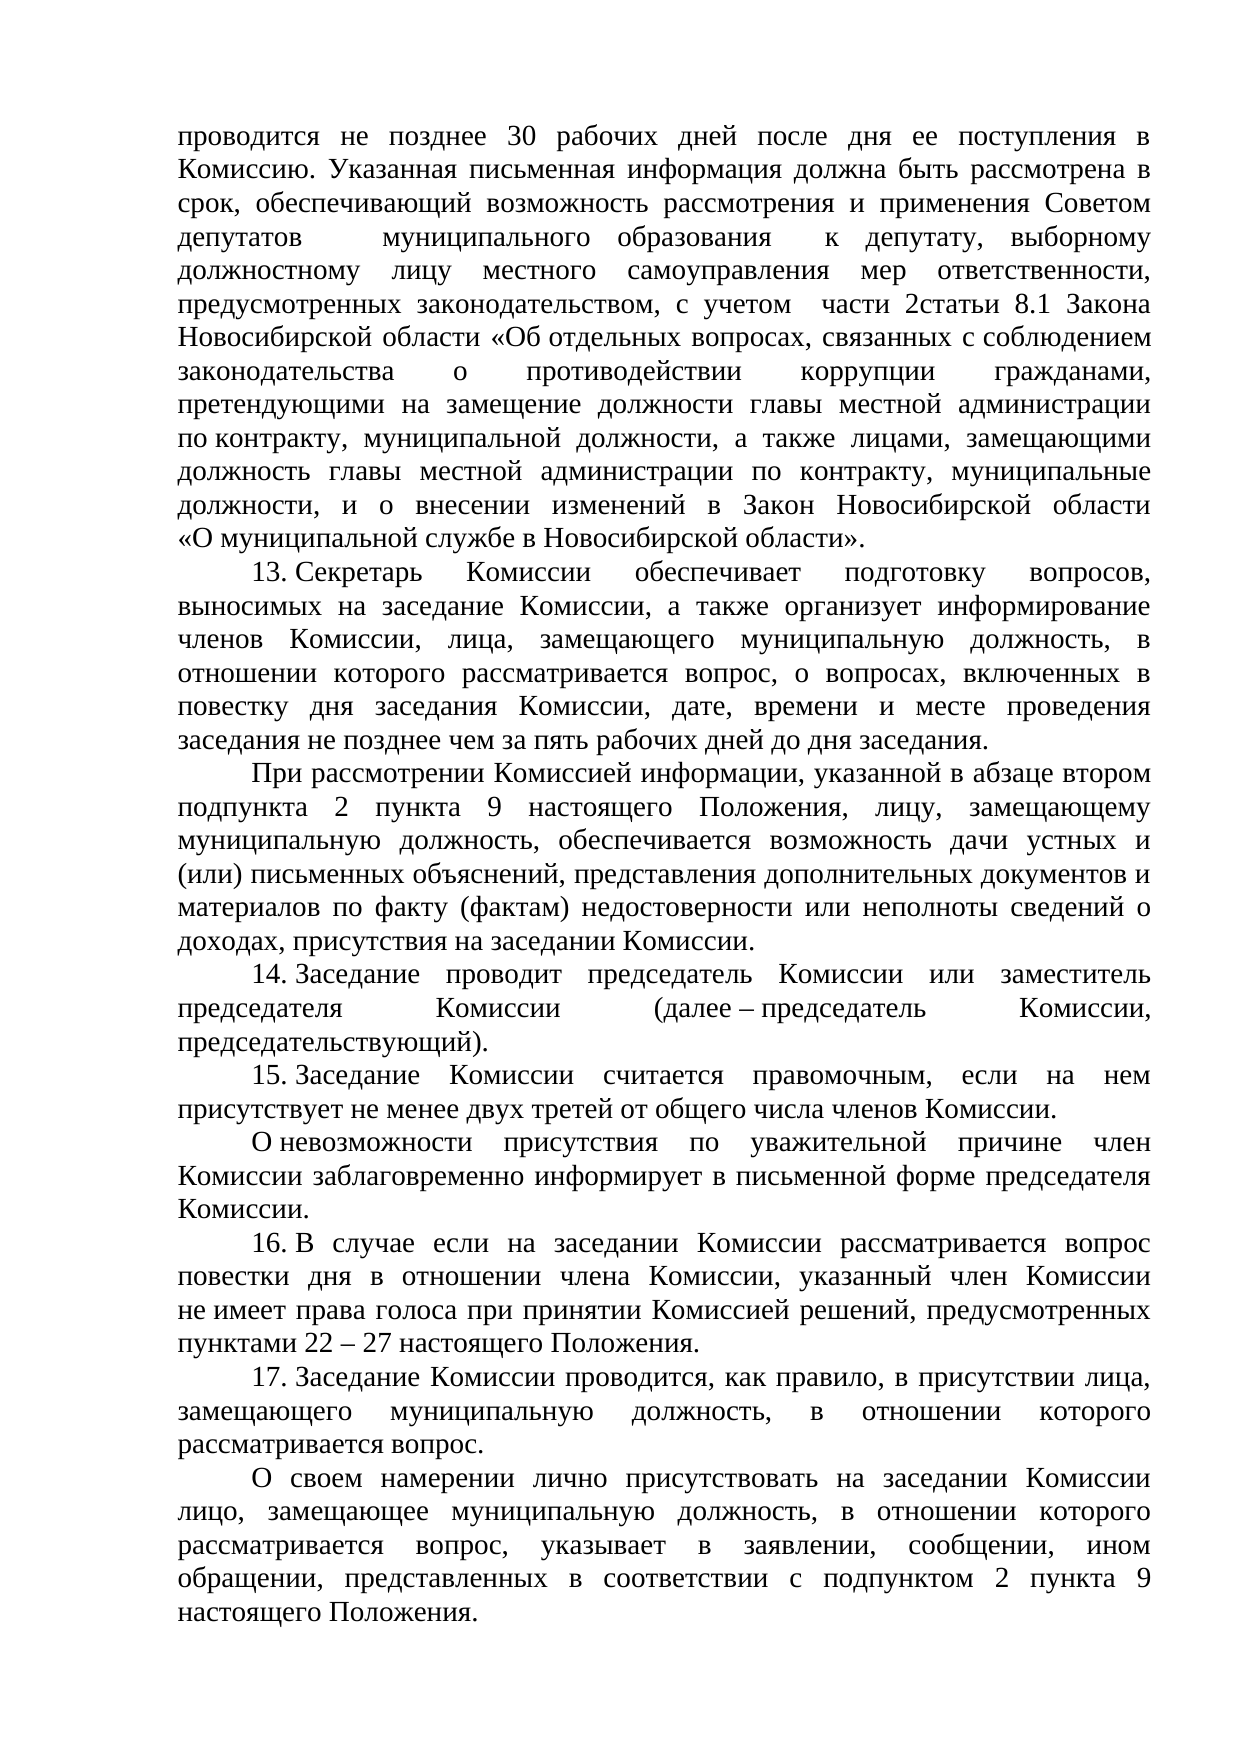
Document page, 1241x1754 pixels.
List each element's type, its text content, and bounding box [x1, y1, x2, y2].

text При рассмотрении Комиссией информации, указанной в абзаце втором подпункта 2 пункта 9 настоящего Положения, лицу, замещающему муниципальную должность, обеспечивается возможность дачи устных и (или) письменных объяснений, представления дополнительных документов и материалов по факту (фактам) недостоверности или неполноты сведений о доходах, присутствия на заседании Комиссии. [177, 755, 1152, 957]
text 17. Заседание Комиссии проводится, как правило, в присутствии лица, замещающего муниципальную должность, в отношении которого рассматривается вопрос. [177, 1359, 1152, 1460]
text 16. В случае если на заседании Комиссии рассматривается вопрос повестки дня в отношении члена Комиссии, указанный член Комиссии не имеет права голоса при принятии Комиссией решений, предусмотренных пунктами 22 – 27 настоящего Положения. [392, 1326, 1152, 1359]
text 16. В случае если на заседании Комиссии рассматривается вопрос повестки дня в отношении члена Комиссии, указанный член Комиссии не имеет права голоса при принятии Комиссией решений, предусмотренных пунктами 22 – 27 настоящего Положения. [177, 1225, 1152, 1326]
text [177, 118, 1152, 554]
text 15. Заседание Комиссии считается правомочным, если на нем присутствует не менее двух третей от общего числа членов Комиссии. [177, 1057, 1152, 1124]
text 14. Заседание проводит председатель Комиссии или заместитель председателя Комиссии (далее ‒ председатель Комиссии, председательствующий). [177, 957, 1152, 1057]
text 13. Секретарь Комиссии обеспечивает подготовку вопросов, выносимых на заседание Комиссии, а также организует информирование членов Комиссии, лица, замещающего муниципальную должность, в отношении которого рассматривается вопрос, о вопросах, включенных в повестку дня заседания Комиссии, дате, времени и месте проведения заседания не позднее чем за пять рабочих дней до дня заседания. [177, 554, 1152, 755]
text О невозможности присутствия по уважительной причине член Комиссии заблаговременно информирует в письменной форме председателя Комиссии. [177, 1124, 1152, 1225]
text О своем намерении лично присутствовать на заседании Комиссии лицо, замещающее муниципальную должность, в отношении которого рассматривается вопрос, указывает в заявлении, сообщении, ином обращении, представленных в соответствии с подпунктом 2 пункта 9 настоящего Положения. [177, 1460, 1152, 1627]
